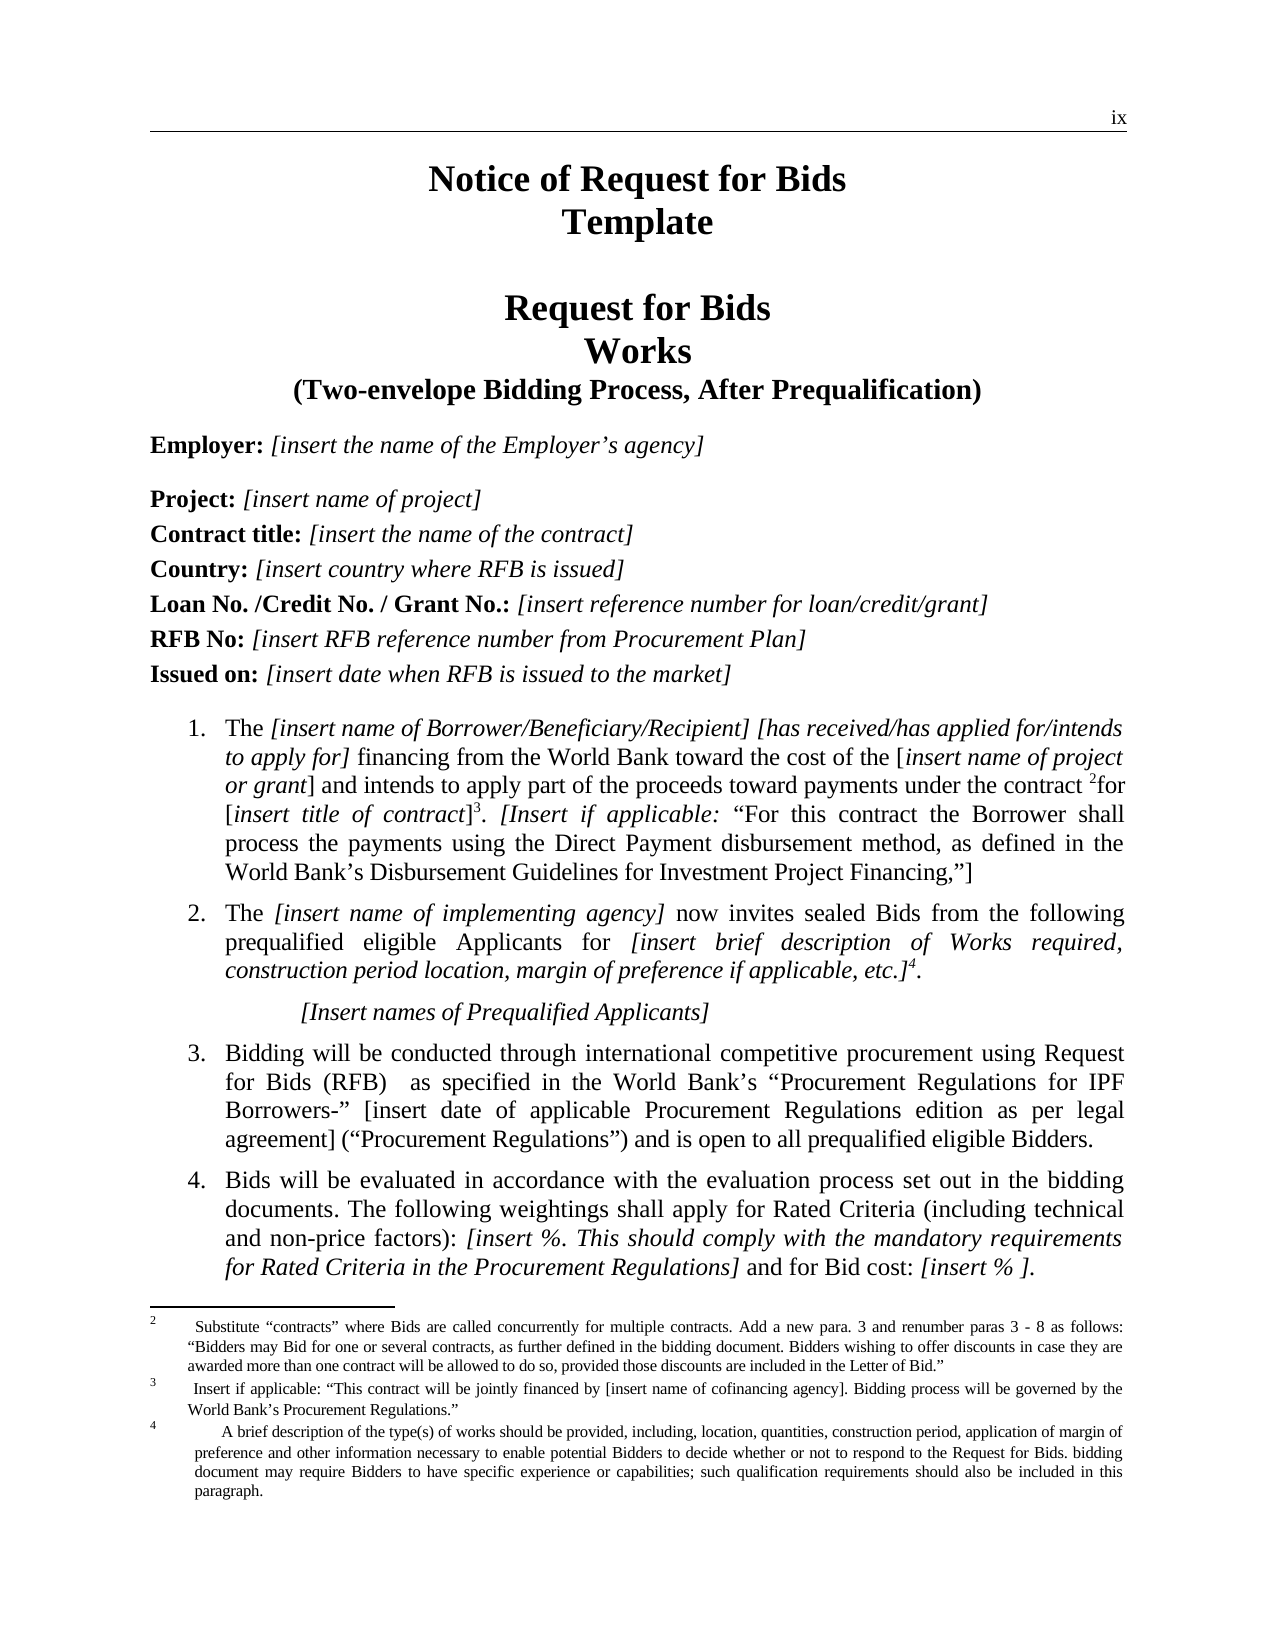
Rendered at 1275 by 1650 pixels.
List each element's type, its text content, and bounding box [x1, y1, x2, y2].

text Employer: [insert the name of the Employer’s agency] [150, 430, 1125, 459]
text Notice of Request for Bids [150, 156, 1125, 199]
text Issued on: [insert date when RFB is issued to the market] [150, 659, 1200, 688]
text Contract title: [insert the name of the contract] [150, 519, 1125, 548]
text Template [150, 199, 1125, 242]
text Loan No. /Credit No. / Grant No.: [insert reference number for loan/credit/grant] [150, 589, 1125, 618]
list The [insert name of implementing agency] now invites sealed Bids from the following prequalified eligible Applicants for [insert brief description of Works required, construction period location, margin of preference if applicable, etc.]. [187, 898, 1125, 984]
text (Two-envelope Bidding Process, After Prequalification) [150, 372, 1125, 405]
list Bids will be evaluated in accordance with the evaluation process set out in the bidding documents. The following weightings shall apply for Rated Criteria (including technical and non-price factors): [insert %. This should comply with the mandatory requirements for Rated Criteria in the Procurement Regulations] and for Bid cost: [insert % ]. [187, 1165, 1125, 1280]
text Country: [insert country where RFB is issued] [150, 554, 1181, 583]
text Project: [insert name of project] [150, 484, 1125, 513]
list Bidding will be conducted through international competitive procurement using Request for Bids (RFB) as specified in the World Bank’s “Procurement Regulations for IPF Borrowers-” [insert date of applicable Procurement Regulations edition as per legal agreement] (“Procurement Regulations”) and is open to all prequalified eligible Bidders. [187, 1038, 1125, 1153]
text RFB No: [insert RFB reference number from Procurement Plan] [150, 624, 1125, 653]
text Request for Bids Works [150, 286, 1125, 372]
text [Insert names of Prequalified Applicants] [300, 997, 1125, 1025]
list The [insert name of Borrower/Beneficiary/Recipient] [has received/has applied for/intends to apply for] financing from the World Bank toward the cost of the [insert name of project or grant] and intends to apply part of the proceeds toward payments under the contract for [insert title of contract]. [Insert if applicable: “For this contract the Borrower shall process the payments using the Direct Payment disbursement method, as defined in the World Bank’s Disbursement Guidelines for Investment Project Financing,”] [187, 713, 1125, 885]
